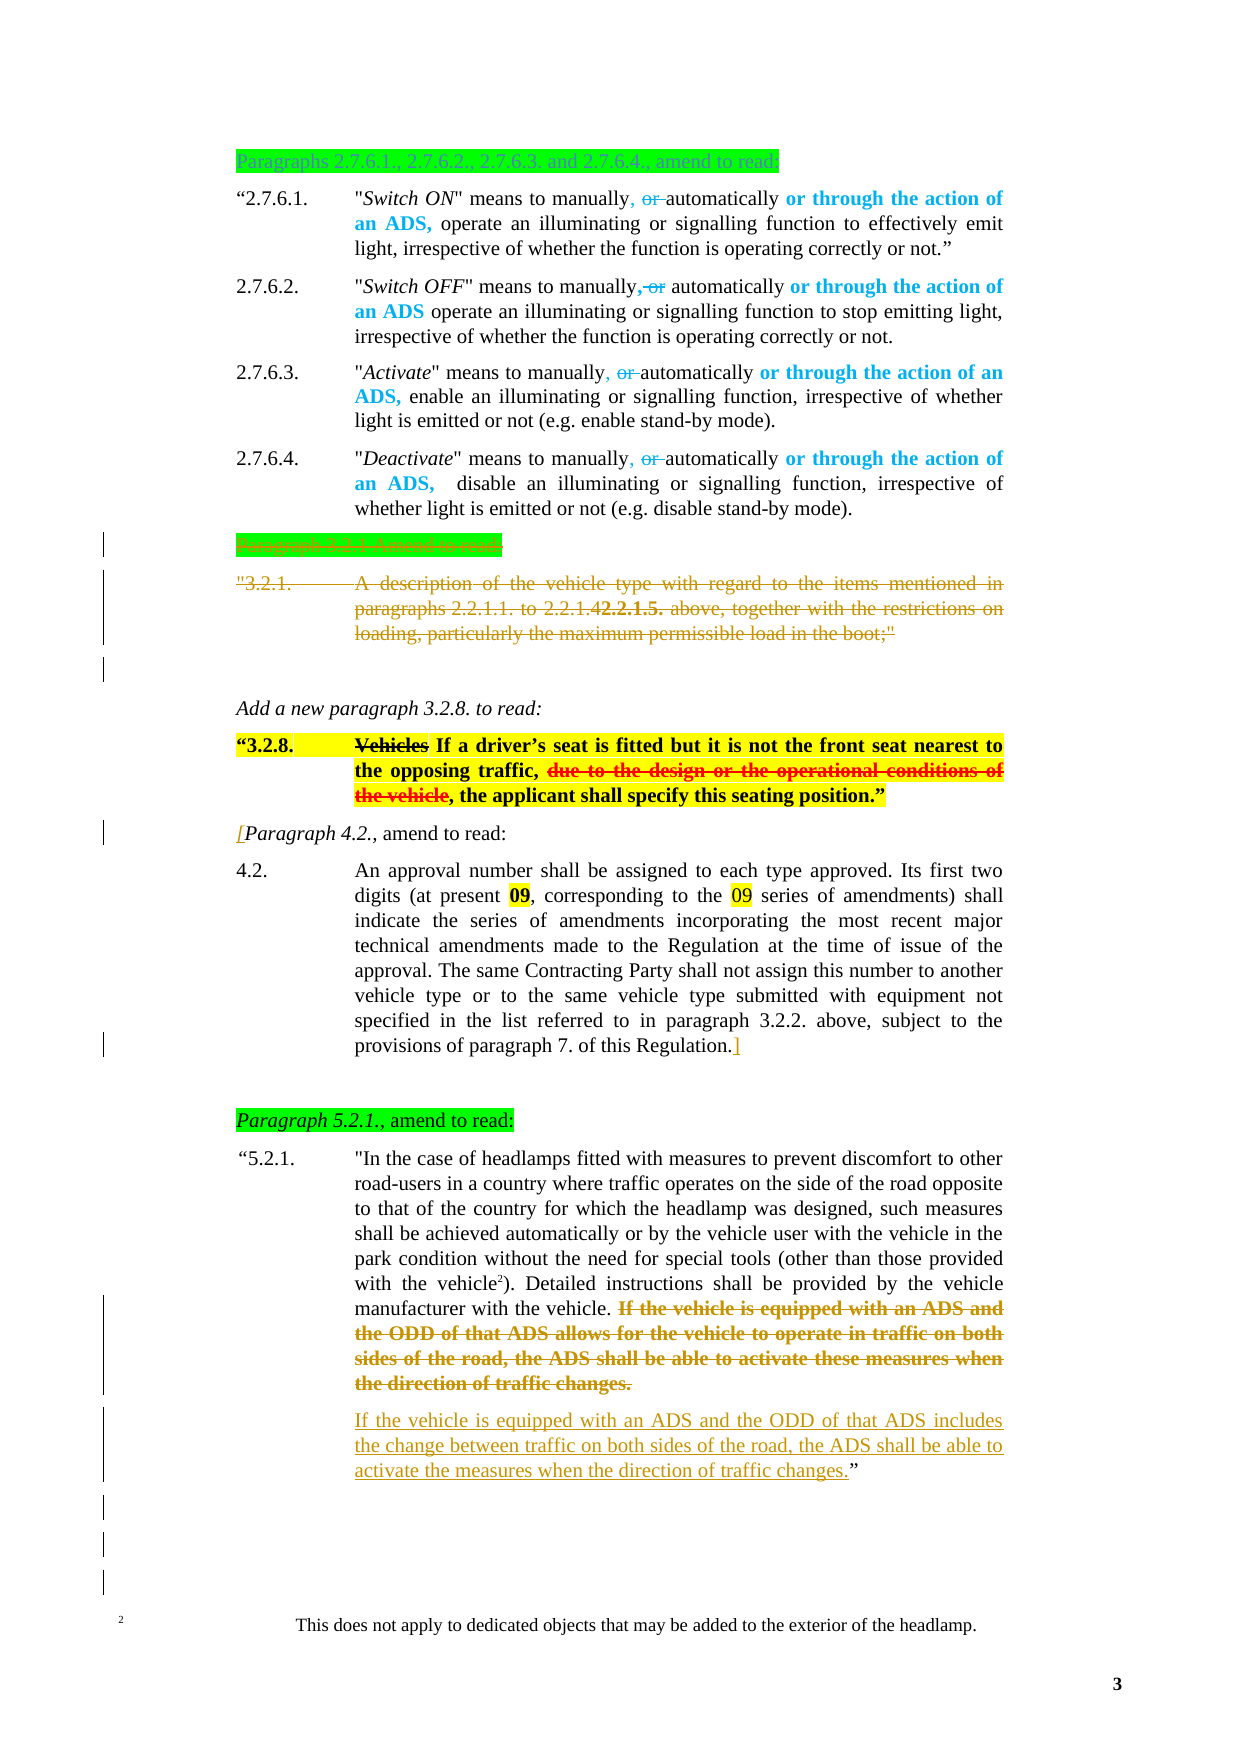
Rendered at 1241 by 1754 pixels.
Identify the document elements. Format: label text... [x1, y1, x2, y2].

text 4.2. An approval number shall be assigned to each type approved. Its first two digits (at present 09, corresponding to the 09 series of amendments) shall indicate the series of amendments incorporating the most recent major technical amendments made to the Regulation at the time of issue of the approval. The same Contracting Party shall not assign this number to another vehicle type or to the same vehicle type submitted with equipment not specified in the list referred to in paragraph 3.2.2. above, subject to the provisions of paragraph 7. of this Regulation. [236, 857, 1004, 1057]
text ” [354, 1407, 1004, 1429]
text “2.7.6.1. "Switch ON" means to manually, or automatically or through the action of an ADS, operate an illuminating or signalling function to effectively emit light, irrespective of whether the function is operating correctly or not.” [236, 185, 1004, 260]
text Paragraph 4.2., amend to read: [236, 820, 1004, 845]
text 2.7.6.3. "Activate" means to manually, or automatically or through the action of an ADS, enable an illuminating or signalling function, irrespective of whether light is emitted or not (e.g. enable stand-by mode). [236, 360, 1004, 432]
text 2.7.6.2. "Switch OFF" means to manually, or automatically or through the action of an ADS operate an illuminating or signalling function to stop emitting light, irrespective of whether the function is operating correctly or not. [236, 273, 1004, 348]
text ” [354, 1430, 1004, 1454]
text Paragraphs 2.7.6.1., 2.7.6.2., 2.7.6.3. and 2.7.6.4., amend to read: [236, 148, 1004, 173]
text Paragraph 5.2.1., amend to read: [118, 1107, 1004, 1132]
text 2.7.6.4. "Deactivate" means to manually, or automatically or through the action of an ADS, disable an illuminating or signalling function, irrespective of whether light is emitted or not (e.g. disable stand-by mode). [236, 445, 1004, 520]
text “5.2.1. "In the case of headlamps fitted with measures to prevent discomfort to other road-users in a country where traffic operates on the side of the road opposite to that of the country for which the headlamp was designed, such measures shall be achieved automatically or by the vehicle user with the vehicle in the park condition without the need for special tools (other than those provided with the vehicle). Detailed instructions shall be provided by the vehicle manufacturer with the vehicle. [236, 1145, 1004, 1395]
text “3.2.8. Vehicles If a driver’s seat is fitted but it is not the front seat nearest to the opposing traffic, due to the design or the operational conditions of the vehicle, the applicant shall specify this seating position.” [236, 732, 1004, 807]
text Add a new paragraph 3.2.8. to read: [236, 695, 1004, 720]
text ” [354, 1455, 1004, 1482]
